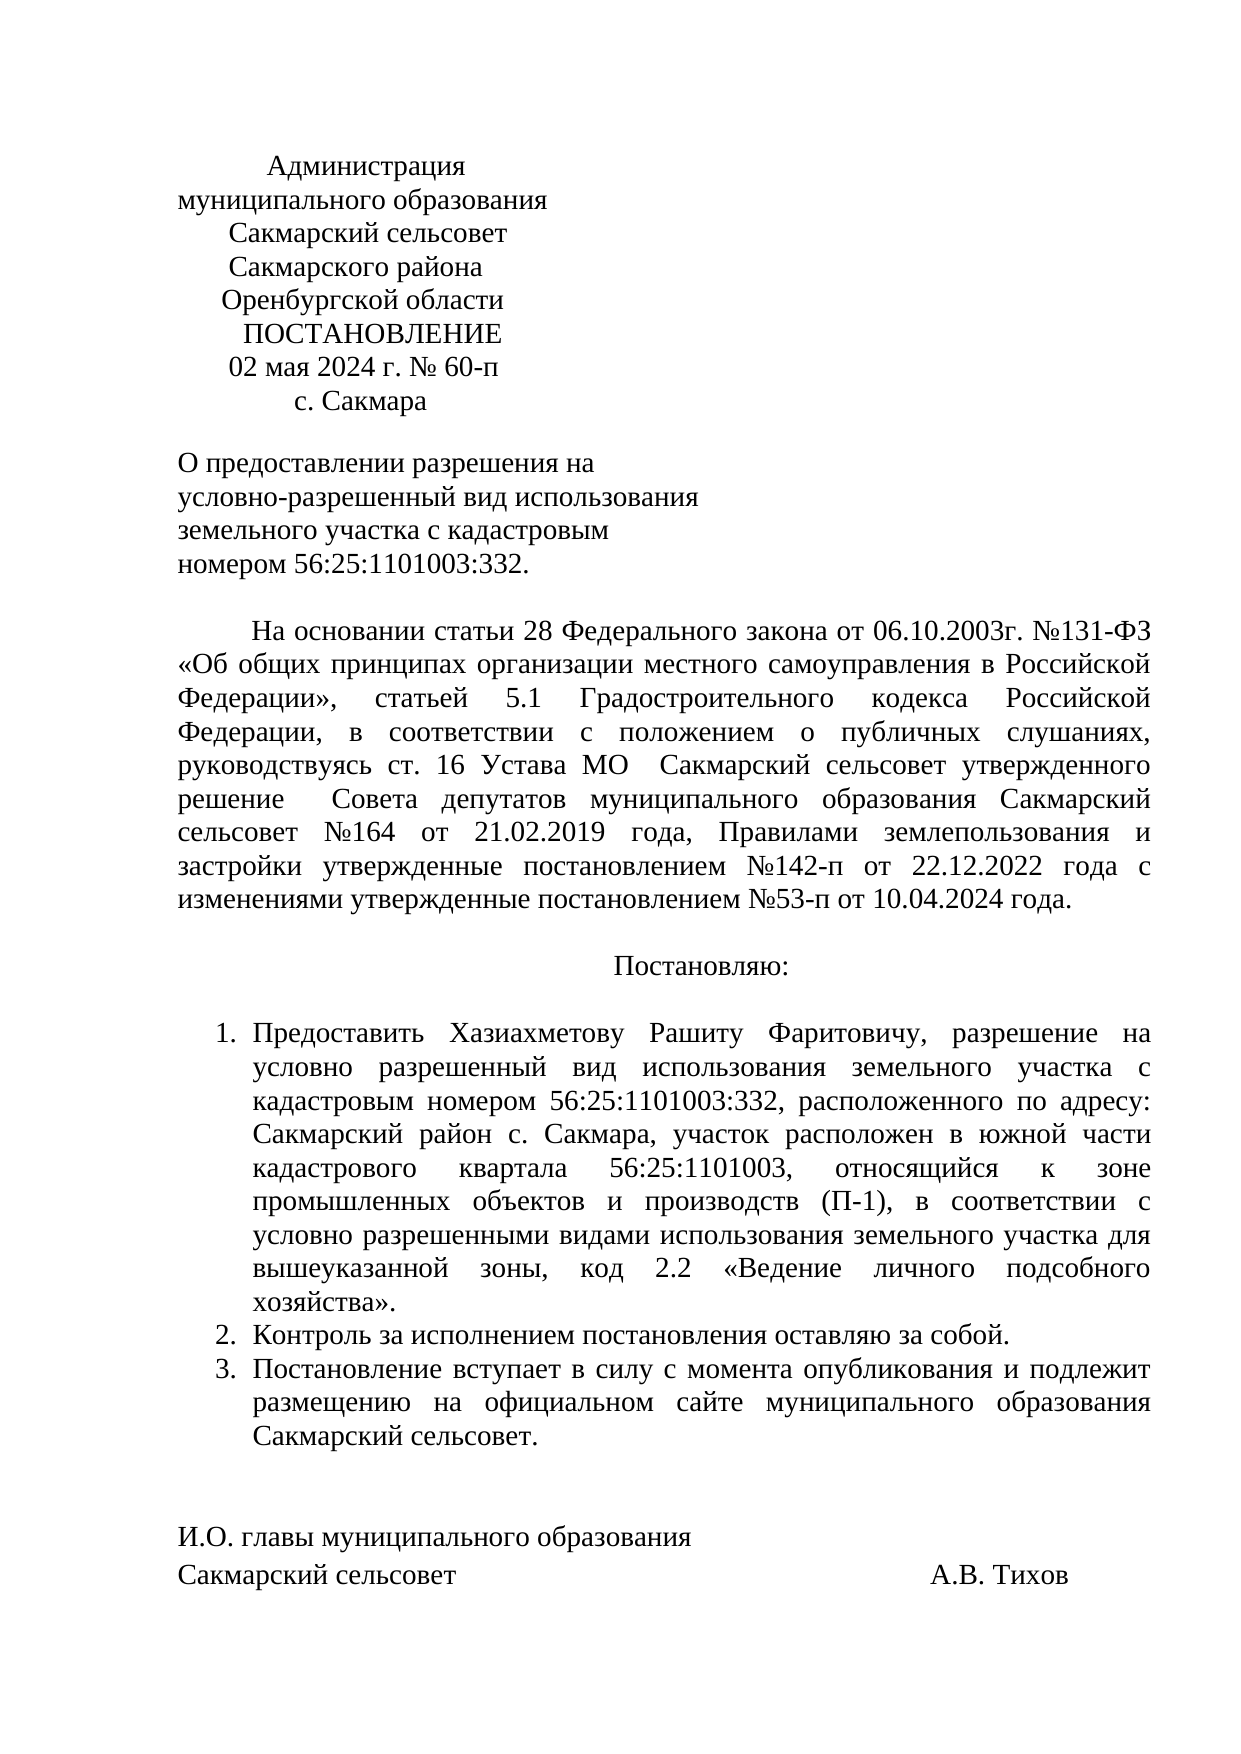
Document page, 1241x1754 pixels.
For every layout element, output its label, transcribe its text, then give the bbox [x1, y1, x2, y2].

text 02 мая 2024 г. № 60-п [177, 349, 1152, 383]
text Сакмарский сельсовет А.В. Тихов [177, 1557, 1152, 1591]
list земельного участка с кадастровым [177, 512, 1152, 546]
list условно-разрешенный вид использования [177, 479, 1152, 512]
list Контроль за исполнением постановления оставляю за собой. [215, 1317, 1152, 1351]
list Постановляю: [177, 948, 1152, 982]
text Сакмарского района [177, 249, 1152, 282]
text муниципального образования [177, 182, 1152, 215]
list Предоставить Хазиахметову Рашиту Фаритовичу, разрешение на условно разрешенный вид использования земельного участка с кадастровым номером 56:25:1101003:332, расположенного по адресу: Сакмарский район с. Сакмара, участок расположен в южной части кадастрового квартала 56:25:1101003, относящийся к зоне промышленных объектов и производств (П-1), в соответствии с условно разрешенными видами использования земельного участка для вышеуказанной зоны, код 2.2 «Ведение личного подсобного хозяйства». [215, 1016, 1152, 1317]
list номером 56:25:1101003:332. [177, 546, 1152, 579]
text с. Сакмара [177, 383, 1152, 417]
list На основании статьи 28 Федерального закона от 06.10.2003г. №131-ФЗ «Об общих принципах организации местного самоуправления в Российской Федерации», статьей 5.1 Градостроительного кодекса Российской Федерации, в соответствии с положением о публичных слушаниях, руководствуясь ст. 16 Устава МО Сакмарский сельсовет утвержденного решение Совета депутатов муниципального образования Сакмарский сельсовет №164 от 21.02.2019 года, Правилами землепользования и застройки утвержденные постановлением №142-п от 22.12.2022 года с изменениями утвержденные постановлением №53-п от 10.04.2024 года. [177, 613, 1152, 915]
list О предоставлении разрешения на [177, 445, 1152, 479]
text Администрация [177, 148, 1152, 182]
text ПОСТАНОВЛЕНИЕ [177, 316, 1152, 349]
text Оренбургской области [177, 282, 1152, 316]
list Постановление вступает в силу с момента опубликования и подлежит размещению на официальном сайте муниципального образования Сакмарский сельсовет. [215, 1351, 1152, 1452]
text И.О. главы муниципального образования [177, 1519, 1152, 1552]
text Сакмарский сельсовет [177, 215, 1152, 249]
